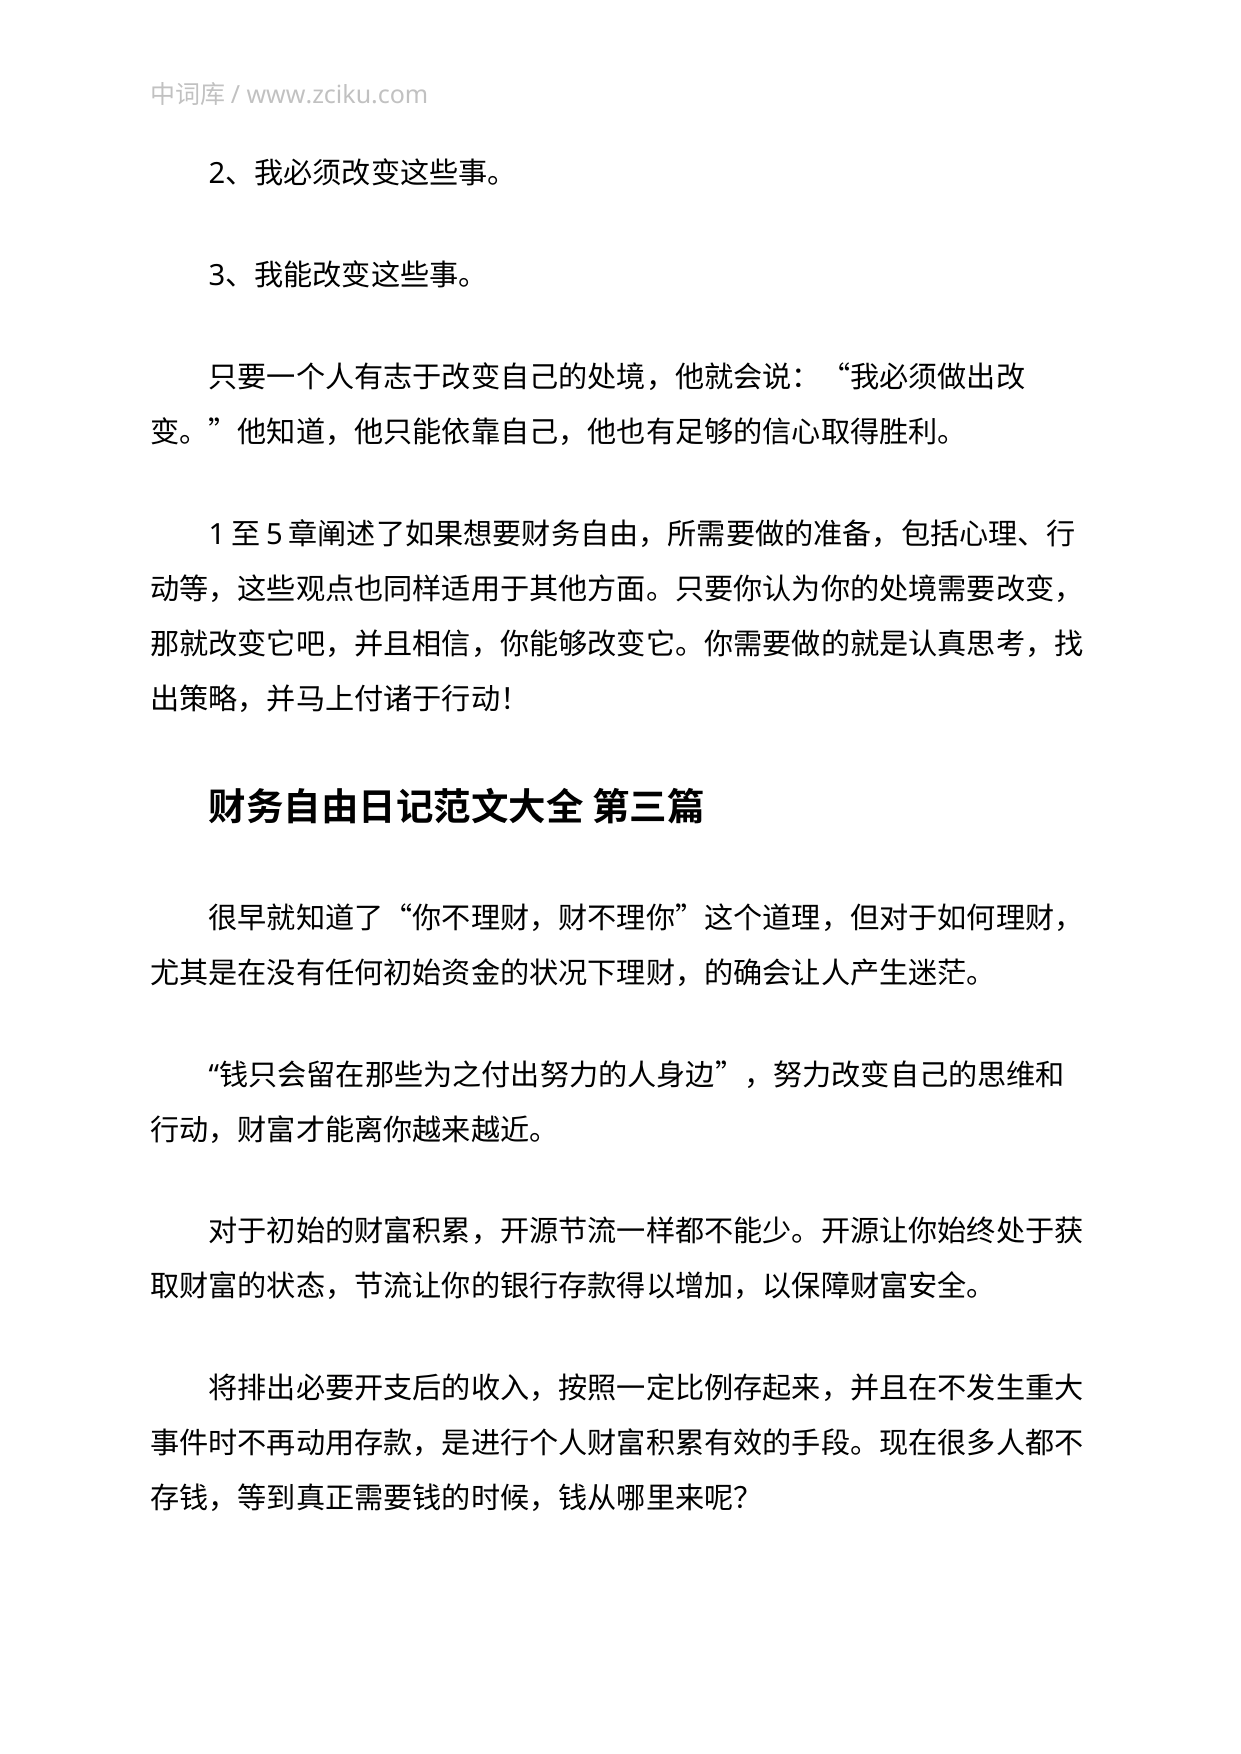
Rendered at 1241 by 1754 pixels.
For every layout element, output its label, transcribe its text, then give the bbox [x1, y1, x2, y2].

text 很早就知道了“你不理财，财不理你”这个道理，但对于如何理财，尤其是在没有任何初始资金的状况下理财，的确会让人产生迷茫。 [150, 894, 1090, 992]
text “钱只会留在那些为之付出努力的人身边”，努力改变自己的思维和行动，财富才能离你越来越近。 [150, 1051, 1090, 1148]
text 对于初始的财富积累，开源节流一样都不能少。开源让你始终处于获取财富的状态，节流让你的银行存款得以增加，以保障财富安全。 [150, 1208, 1090, 1305]
text 财务自由日记范文大全 第三篇 [150, 777, 1090, 831]
text 3、我能改变这些事。 [150, 252, 1090, 294]
text 2、我必须改变这些事。 [150, 150, 1090, 192]
text 1至5章阐述了如果想要财务自由，所需要做的准备，包括心理、行动等，这些观点也同样适用于其他方面。只要你认为你的处境需要改变，那就改变它吧，并且相信，你能够改变它。你需要做的就是认真思考，找出策略，并马上付诸于行动！ [150, 511, 1090, 718]
text 将排出必要开支后的收入，按照一定比例存起来，并且在不发生重大事件时不再动用存款，是进行个人财富积累有效的手段。现在很多人都不存钱，等到真正需要钱的时候，钱从哪里来呢？ [150, 1365, 1090, 1517]
text 只要一个人有志于改变自己的处境，他就会说：“我必须做出改变。”他知道，他只能依靠自己，他也有足够的信心取得胜利。 [150, 354, 1090, 451]
